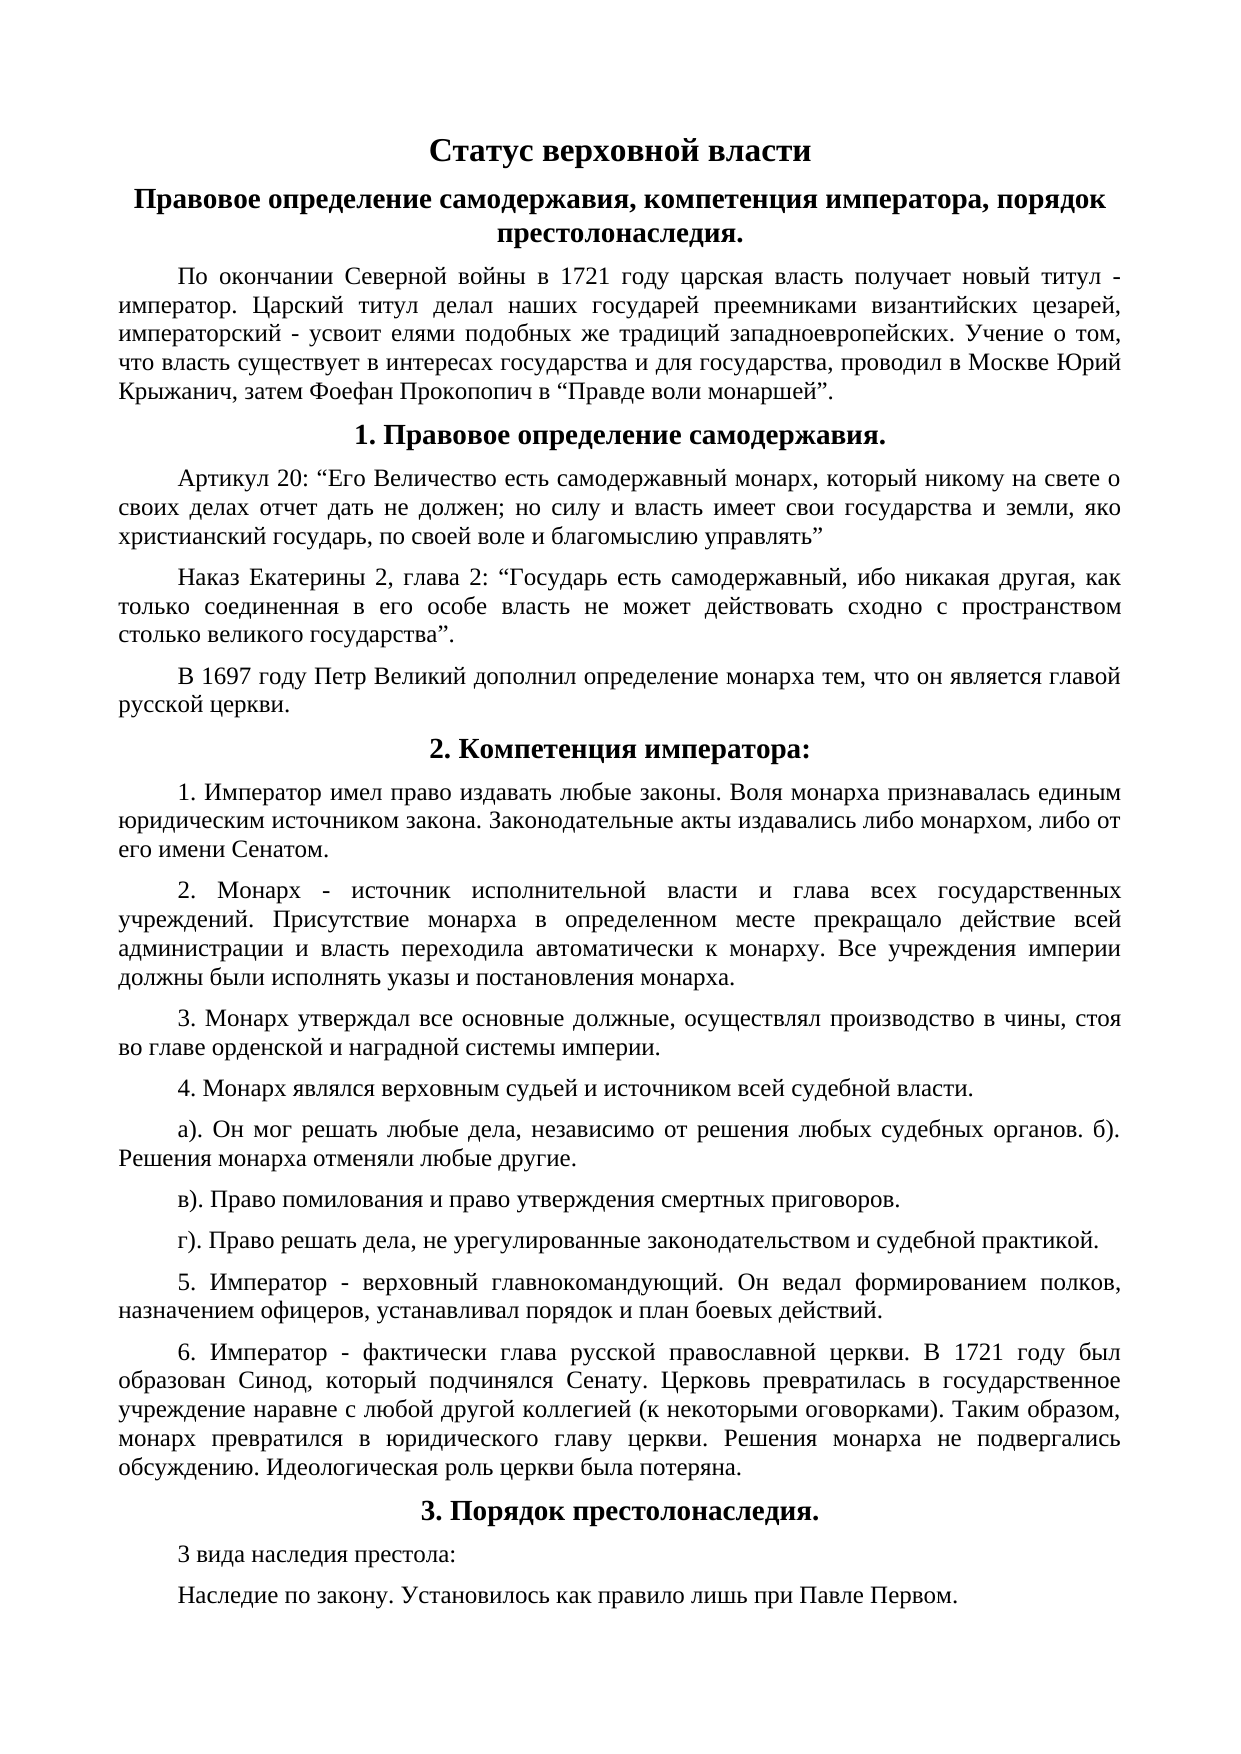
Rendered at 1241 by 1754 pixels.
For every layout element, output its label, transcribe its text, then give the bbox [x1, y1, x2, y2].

text 3 вида наследия престола: [118, 1539, 1122, 1568]
text 2. Монарх - источник исполнительной власти и глава всех государственных учреждений. Присутствие монарха в определенном месте прекращало действие всей администрации и власть переходила автоматически к монарху. Все учреждения империи должны были исполнять указы и постановления монарха. [118, 876, 1122, 991]
text Артикул 20: “Его Величество есть самодержавный монарх, который никому на свете о своих делах отчет дать не должен; но силу и власть имеет свои государства и земли, яко христианский государь, по своей воле и благомыслию управлять” [118, 463, 1122, 549]
text Статус верховной власти [118, 131, 1122, 169]
text 3. Порядок престолонаследия. [118, 1493, 1122, 1527]
text 3. Монарх утверждал все основные должные, осуществлял производство в чины, стоя во главе орденской и наградной системы империи. [118, 1003, 1122, 1061]
text а). Он мог решать любые дела, независимо от решения любых судебных органов. б). Решения монарха отменяли любые другие. [118, 1114, 1122, 1172]
text 4. Монарх являлся верховным судьей и источником всей судебной власти. [118, 1073, 1122, 1102]
text 2. Компетенция императора: [118, 731, 1122, 764]
text 5. Император - верховный главнокомандующий. Он ведал формированием полков, назначением офицеров, устанавливал порядок и план боевых действий. [118, 1267, 1122, 1324]
text в). Право помилования и право утверждения смертных приговоров. [118, 1184, 1122, 1213]
text Наследие по закону. Установилось как правило лишь при Павле Первом. [118, 1580, 1122, 1609]
text В 1697 году Петр Великий дополнил определение монарха тем, что он является главой русской церкви. [118, 661, 1122, 718]
text По окончании Северной войны в 1721 году царская власть получает новый титул - император. Царский титул делал наших государей преемниками византийских цезарей, императорский - усвоит елями подобных же традиций западноевропейских. Учение о том, что власть существует в интересах государства и для государства, проводил в Москве Юрий Крыжанич, затем Фоефан Прокопопич в “Правде воли монаршей”. [118, 261, 1122, 405]
text Правовое определение самодержавия, компетенция императора, порядок престолонаследия. [118, 181, 1122, 248]
text г). Право решать дела, не урегулированные законодательством и судебной практикой. [118, 1226, 1122, 1254]
text Наказ Екатерины 2, глава 2: “Государь есть самодержавный, ибо никакая другая, как только соединенная в его особе власть не может действовать сходно с пространством столько великого государства”. [118, 562, 1122, 648]
text 1. Император имел право издавать любые законы. Воля монарха признавалась единым юридическим источником закона. Законодательные акты издавались либо монархом, либо от его имени Сенатом. [118, 777, 1122, 863]
text 6. Император - фактически глава русской православной церкви. В 1721 году был образован Синод, который подчинялся Сенату. Церковь превратилась в государственное учреждение наравне с любой другой коллегией (к некоторыми оговорками). Таким образом, монарх превратился в юридического главу церкви. Решения монарха не подвергались обсуждению. Идеологическая роль церкви была потеряна. [118, 1337, 1122, 1481]
text 1. Правовое определение самодержавия. [118, 417, 1122, 451]
